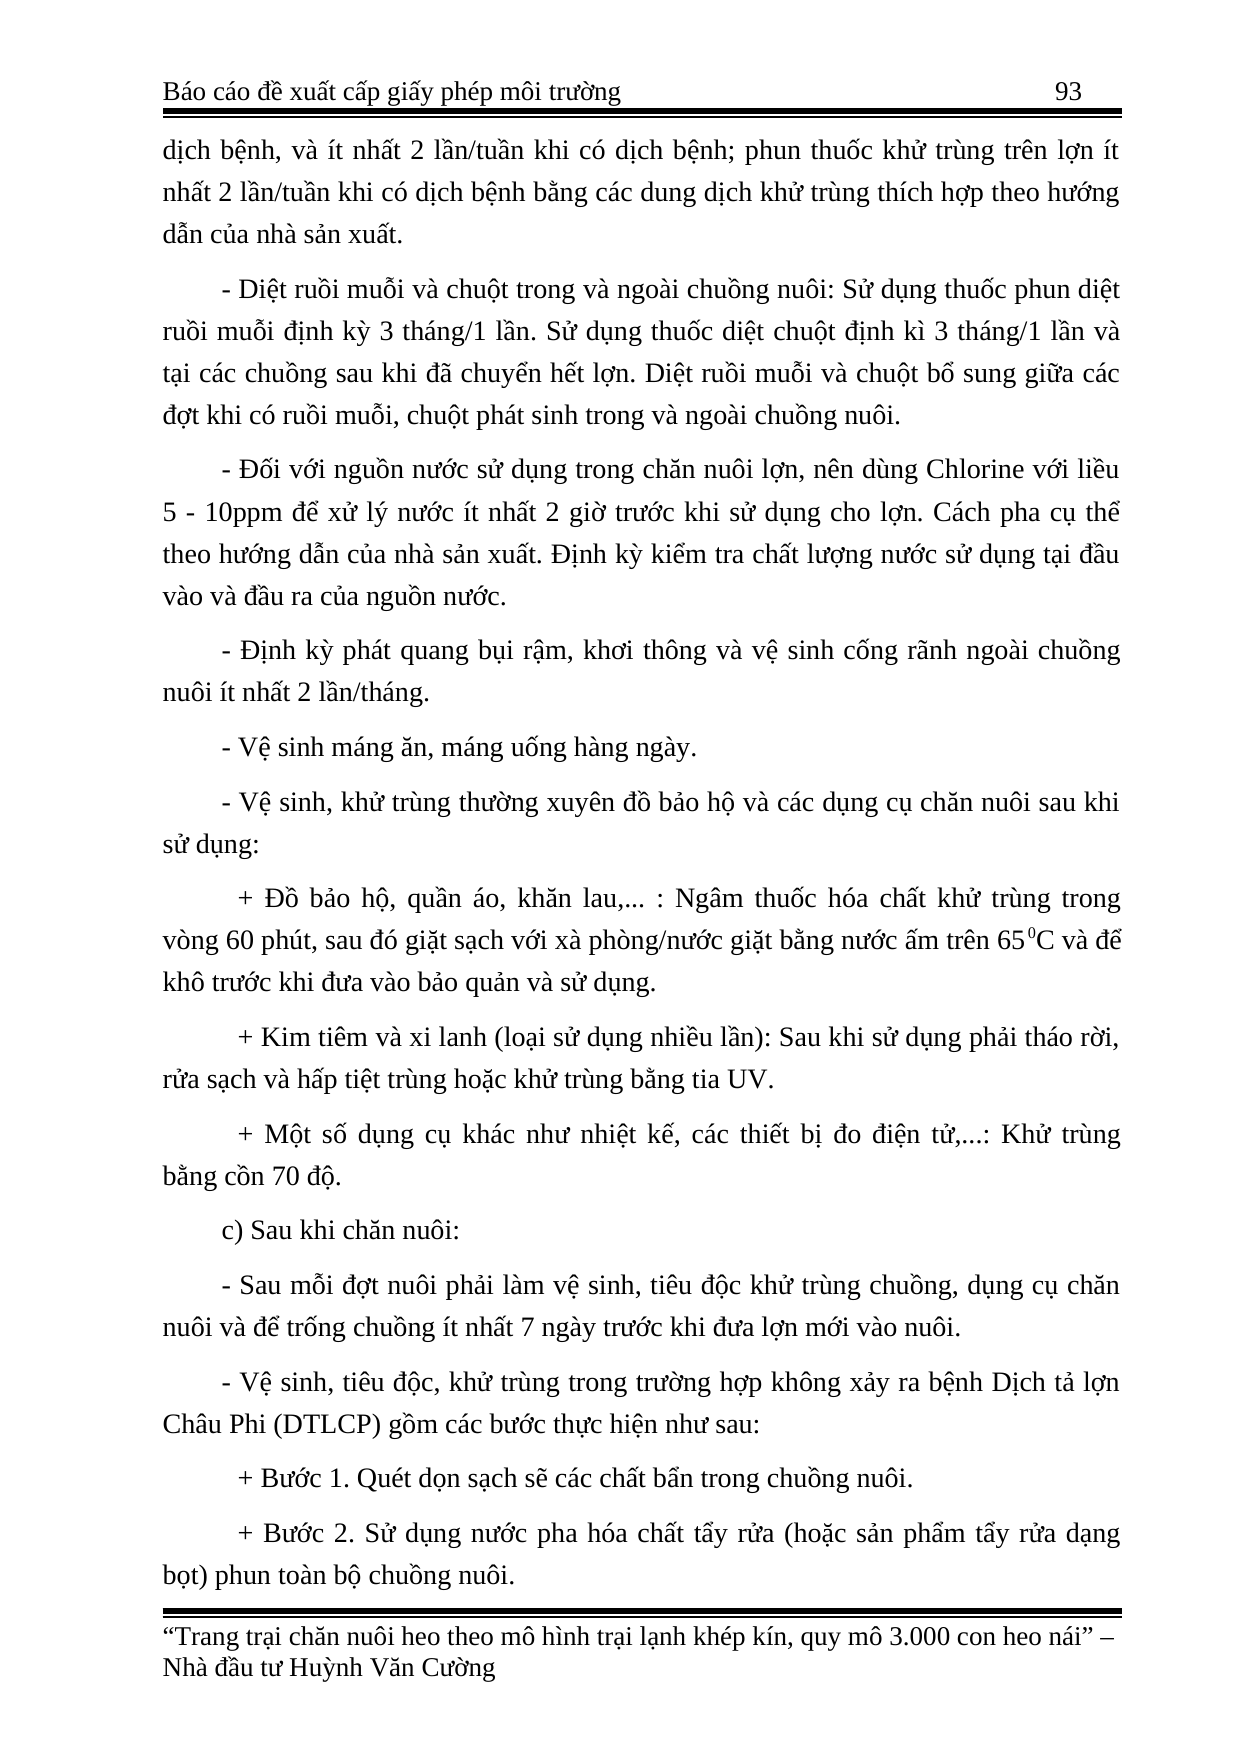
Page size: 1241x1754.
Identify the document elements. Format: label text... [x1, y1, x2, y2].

text - Vệ sinh máng ăn, máng uống hàng ngày. [162, 730, 1122, 762]
text - Vệ sinh, khử trùng thường xuyên đồ bảo hộ và các dụng cụ chăn nuôi sau khi sử dụng: [162, 784, 1122, 859]
text - Định kỳ phát quang bụi rậm, khơi thông và vệ sinh cống rãnh ngoài chuồng nuôi ít nhất 2 lần/tháng. [162, 633, 1122, 708]
text - Vệ sinh, tiêu độc, khử trùng trong trường hợp không xảy ra bệnh Dịch tả lợn Châu Phi (DTLCP) gồm các bước thực hiện như sau: [162, 1364, 1122, 1439]
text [162, 133, 1122, 249]
text - Diệt ruồi muỗi và chuột trong và ngoài chuồng nuôi: Sử dụng thuốc phun diệt ruồi muỗi định kỳ 3 tháng/1 lần. Sử dụng thuốc diệt chuột định kì 3 tháng/1 lần và tại các chuồng sau khi đã chuyển hết lợn. Diệt ruồi muỗi và chuột bổ sung giữa các đợt khi có ruồi muỗi, chuột phát sinh trong và ngoài chuồng nuôi. [162, 272, 1122, 430]
text + Kim tiêm và xi lanh (loại sử dụng nhiều lần): Sau khi sử dụng phải tháo rời, rửa sạch và hấp tiệt trùng hoặc khử trùng bằng tia UV. [162, 1020, 1122, 1094]
text + Bước 2. Sử dụng nước pha hóa chất tẩy rửa (hoặc sản phẩm tẩy rửa dạng bọt) phun toàn bộ chuồng nuôi. [162, 1516, 1122, 1590]
text + Bước 1. Quét dọn sạch sẽ các chất bẩn trong chuồng nuôi. [162, 1461, 1122, 1494]
text + Đồ bảo hộ, quần áo, khăn lau,... : Ngâm thuốc hóa chất khử trùng trong vòng 60 phút, sau đó giặt sạch với xà phòng/nước giặt bằng nước ấm trên 650C và để khô trước khi đưa vào bảo quản và sử dụng. [162, 881, 1122, 998]
text c) Sau khi chăn nuôi: [162, 1213, 1122, 1246]
text - Đối với nguồn nước sử dụng trong chăn nuôi lợn, nên dùng Chlorine với liều 5 - 10ppm để xử lý nước ít nhất 2 giờ trước khi sử dụng cho lợn. Cách pha cụ thể theo hướng dẫn của nhà sản xuất. Định kỳ kiểm tra chất lượng nước sử dụng tại đầu vào và đầu ra của nguồn nước. [162, 452, 1122, 611]
text + Một số dụng cụ khác như nhiệt kế, các thiết bị đo điện tử,...: Khử trùng bằng cồn 70 độ. [162, 1117, 1122, 1191]
text - Sau mỗi đợt nuôi phải làm vệ sinh, tiêu độc khử trùng chuồng, dụng cụ chăn nuôi và để trống chuồng ít nhất 7 ngày trước khi đưa lợn mới vào nuôi. [162, 1268, 1122, 1342]
